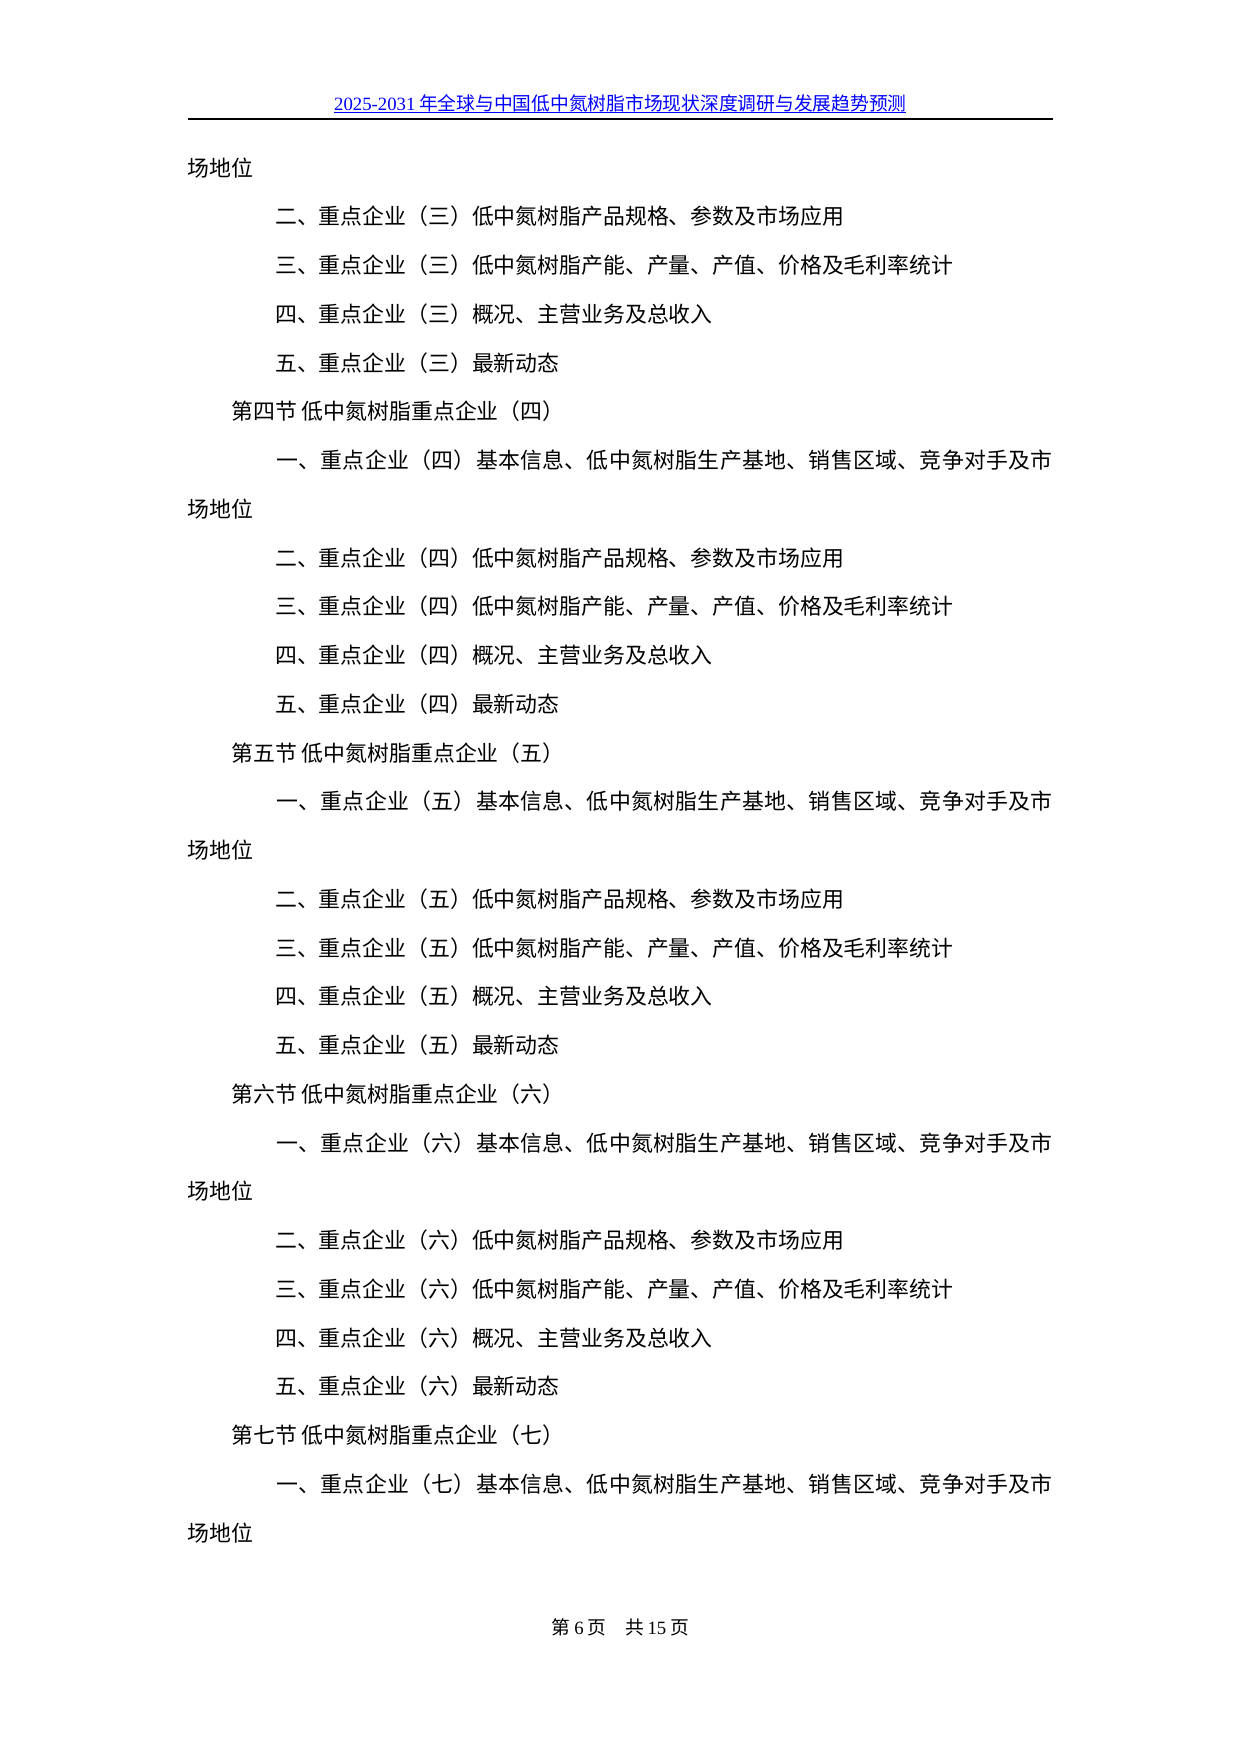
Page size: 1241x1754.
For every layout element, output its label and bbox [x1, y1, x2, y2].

text [187, 150, 1053, 1548]
